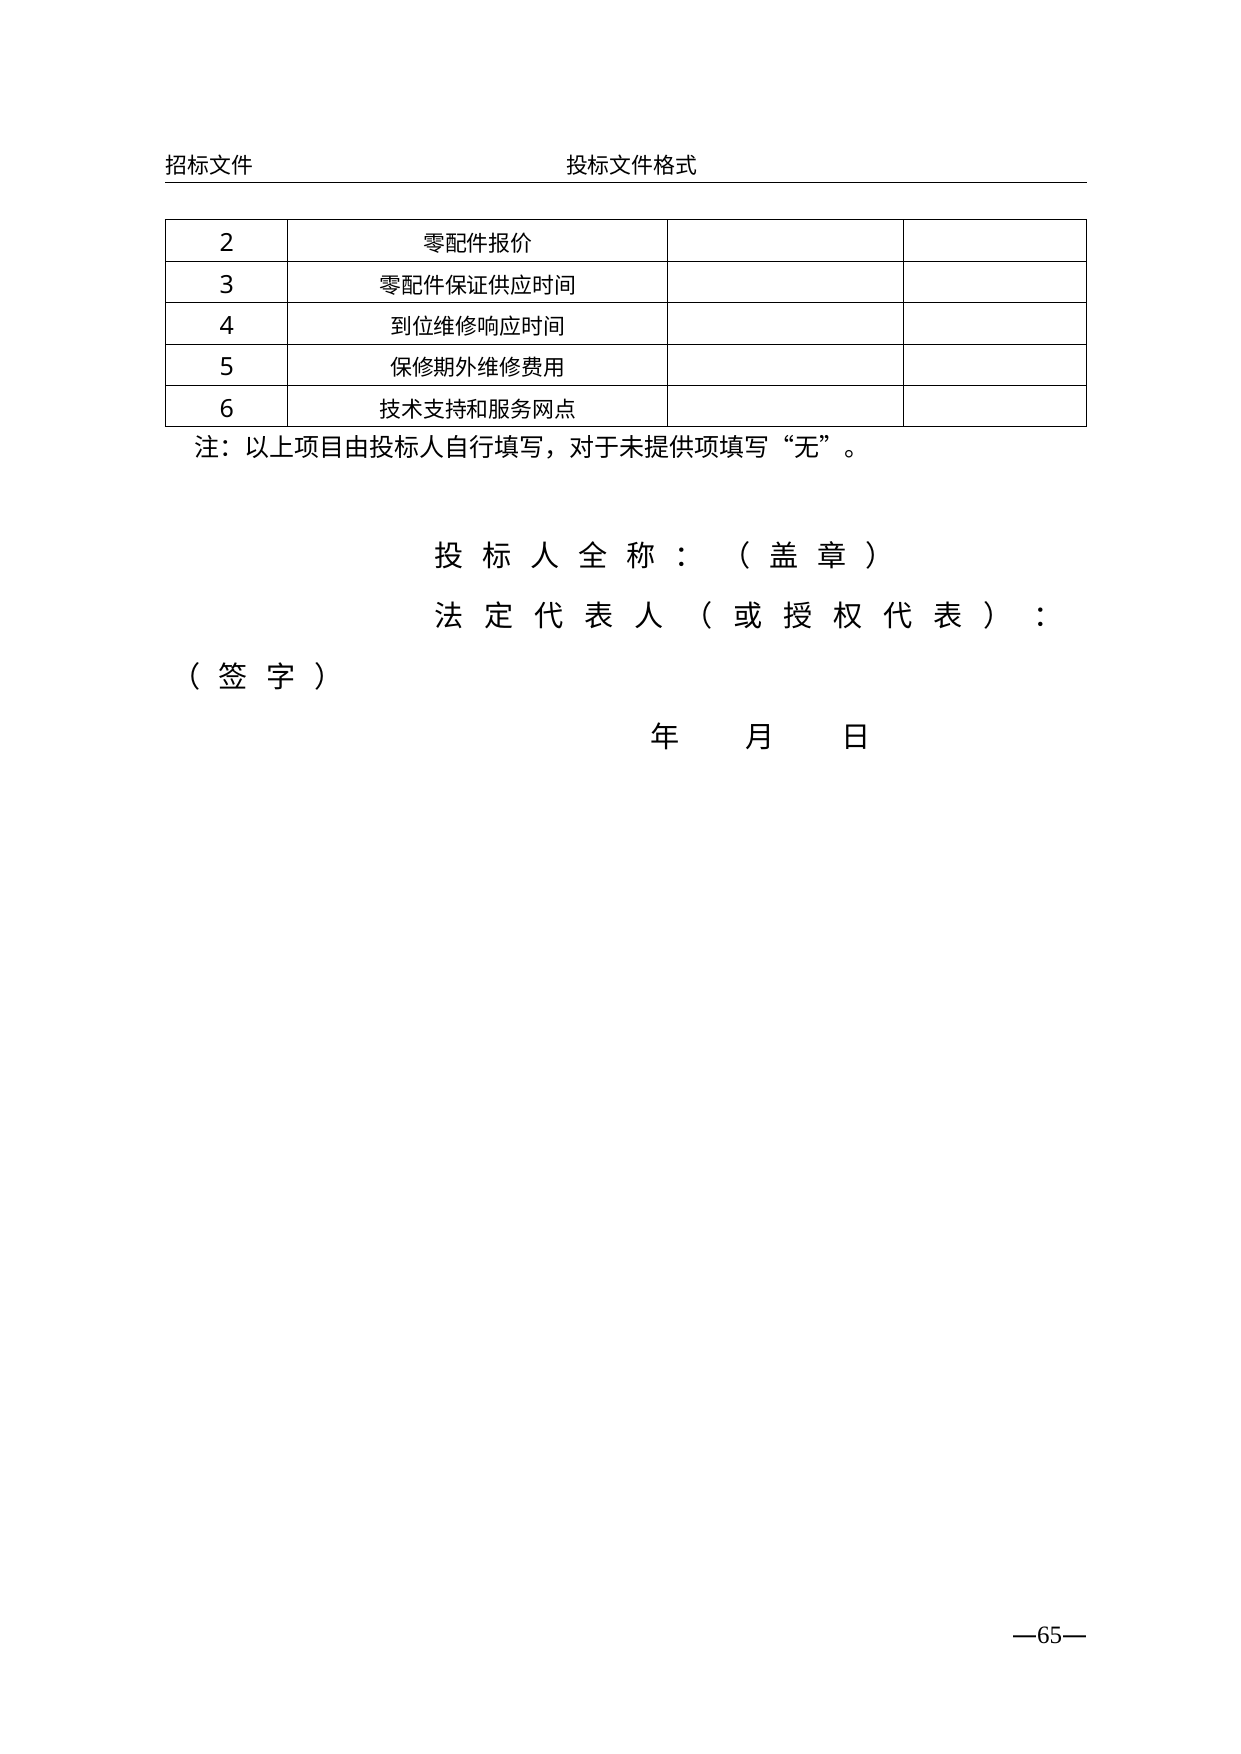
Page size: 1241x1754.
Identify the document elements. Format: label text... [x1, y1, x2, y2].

table_cell [668, 345, 903, 385]
table_cell 到位维修响应时间 [288, 303, 667, 343]
table_cell 零配件保证供应时间 [288, 262, 667, 302]
text 投标人全称：（盖章） [171, 524, 1081, 584]
table_cell 2 [166, 220, 287, 261]
table_cell [904, 262, 1086, 302]
text 年 月 日 [171, 705, 1081, 765]
table_cell [668, 386, 903, 426]
table_cell 3 [166, 262, 287, 302]
text 法定代表人（或授权代表）：（签字） [171, 584, 1081, 705]
table_cell [904, 386, 1086, 426]
text 注：以上项目由投标人自行填写，对于未提供项填写“无”。 [171, 427, 1081, 463]
table_cell [668, 303, 903, 343]
table_cell [668, 262, 903, 302]
table_cell [904, 220, 1086, 261]
table_cell [904, 345, 1086, 385]
table_cell 4 [166, 303, 287, 343]
table_cell 技术支持和服务网点 [288, 386, 667, 426]
table_cell 保修期外维修费用 [288, 345, 667, 385]
table_cell 6 [166, 386, 287, 426]
table_cell 零配件报价 [288, 220, 667, 261]
table_cell [904, 303, 1086, 343]
table_cell [668, 220, 903, 261]
table_cell 5 [166, 345, 287, 385]
